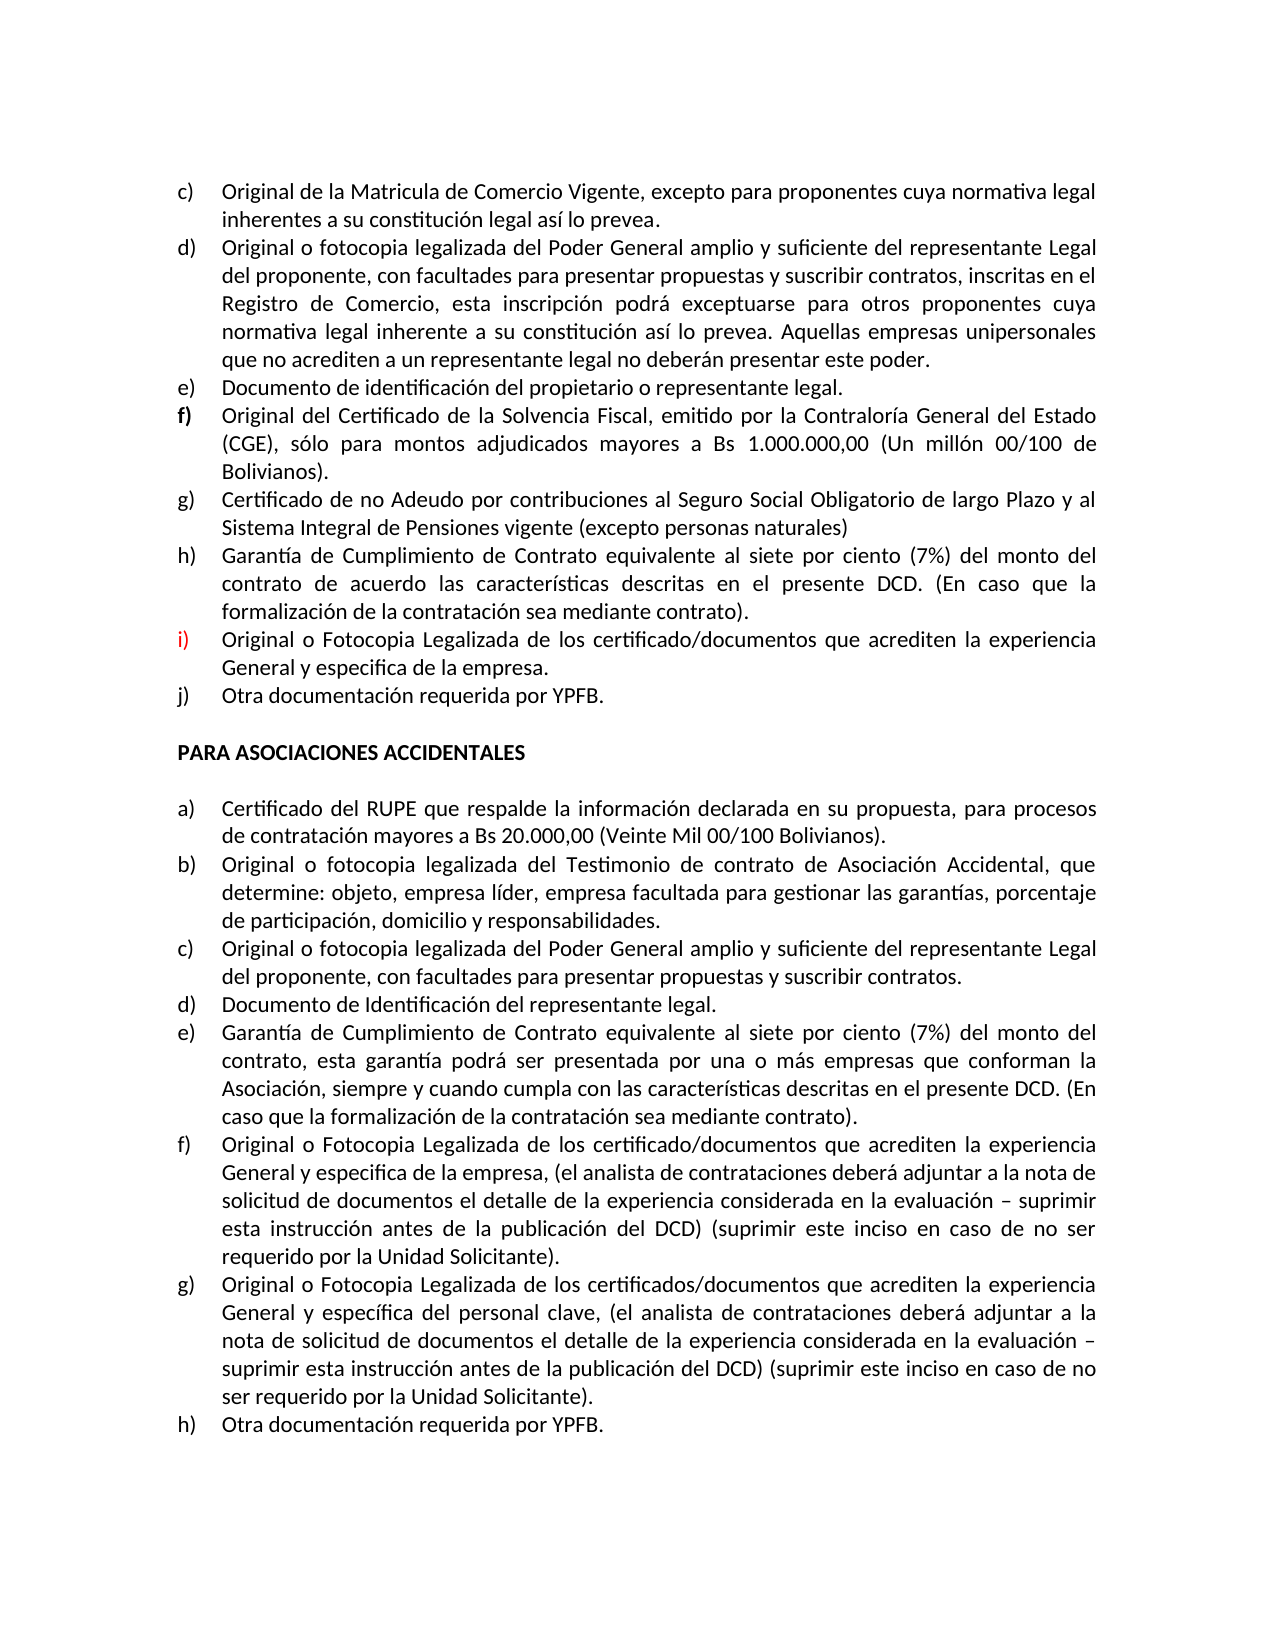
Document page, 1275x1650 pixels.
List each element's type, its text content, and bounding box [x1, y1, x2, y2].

list Documento de identificación del propietario o representante legal. [177, 373, 1098, 401]
list Otra documentación requerida por YPFB. [177, 1410, 1098, 1438]
list Original o fotocopia legalizada del Poder General amplio y suficiente del representante Legal del proponente, con facultades para presentar propuestas y suscribir contratos, inscritas en el Registro de Comercio, esta inscripción podrá exceptuarse para otros proponentes cuya normativa legal inherente a su constitución así lo prevea. Aquellas empresas unipersonales que no acrediten a un representante legal no deberán presentar este poder. [177, 233, 1098, 373]
list Original del Certificado de la Solvencia Fiscal, emitido por la Contraloría General del Estado (CGE), sólo para montos adjudicados mayores a Bs 1.000.000,00 (Un millón 00/100 de Bolivianos). [177, 401, 1098, 485]
list Garantía de Cumplimiento de Contrato equivalente al siete por ciento (7%) del monto del contrato de acuerdo las características descritas en el presente DCD. (En caso que la formalización de la contratación sea mediante contrato). [177, 541, 1098, 626]
list Original o Fotocopia Legalizada de los certificados/documentos que acrediten la experiencia General y específica del personal clave, (el analista de contrataciones deberá adjuntar a la nota de solicitud de documentos el detalle de la experiencia considerada en la evaluación – suprimir esta instrucción antes de la publicación del DCD) (suprimir este inciso en caso de no ser requerido por la Unidad Solicitante). [177, 1270, 1098, 1410]
list Original o Fotocopia Legalizada de los certificado/documentos que acrediten la experiencia General y especifica de la empresa, (el analista de contrataciones deberá adjuntar a la nota de solicitud de documentos el detalle de la experiencia considerada en la evaluación – suprimir esta instrucción antes de la publicación del DCD) (suprimir este inciso en caso de no ser requerido por la Unidad Solicitante). [177, 1130, 1098, 1270]
list Certificado del RUPE que respalde la información declarada en su propuesta, para procesos de contratación mayores a Bs 20.000,00 (Veinte Mil 00/100 Bolivianos). [177, 794, 1098, 850]
list Certificado de no Adeudo por contribuciones al Seguro Social Obligatorio de largo Plazo y al Sistema Integral de Pensiones vigente (excepto personas naturales) [177, 485, 1098, 541]
list Original o fotocopia legalizada del Poder General amplio y suficiente del representante Legal del proponente, con facultades para presentar propuestas y suscribir contratos. [177, 934, 1098, 990]
list Otra documentación requerida por YPFB. [177, 682, 1098, 709]
list Original de la Matricula de Comercio Vigente, excepto para proponentes cuya normativa legal inherentes a su constitución legal así lo prevea. [177, 177, 1098, 233]
list Original o fotocopia legalizada del Testimonio de contrato de Asociación Accidental, que determine: objeto, empresa líder, empresa facultada para gestionar las garantías, porcentaje de participación, domicilio y responsabilidades. [177, 850, 1098, 934]
list Documento de Identificación del representante legal. [177, 990, 1098, 1018]
text PARA ASOCIACIONES ACCIDENTALES [177, 738, 1098, 766]
list Original o Fotocopia Legalizada de los certificado/documentos que acrediten la experiencia General y especifica de la empresa. [177, 626, 1098, 682]
list Garantía de Cumplimiento de Contrato equivalente al siete por ciento (7%) del monto del contrato, esta garantía podrá ser presentada por una o más empresas que conforman la Asociación, siempre y cuando cumpla con las características descritas en el presente DCD. (En caso que la formalización de la contratación sea mediante contrato). [177, 1018, 1098, 1130]
